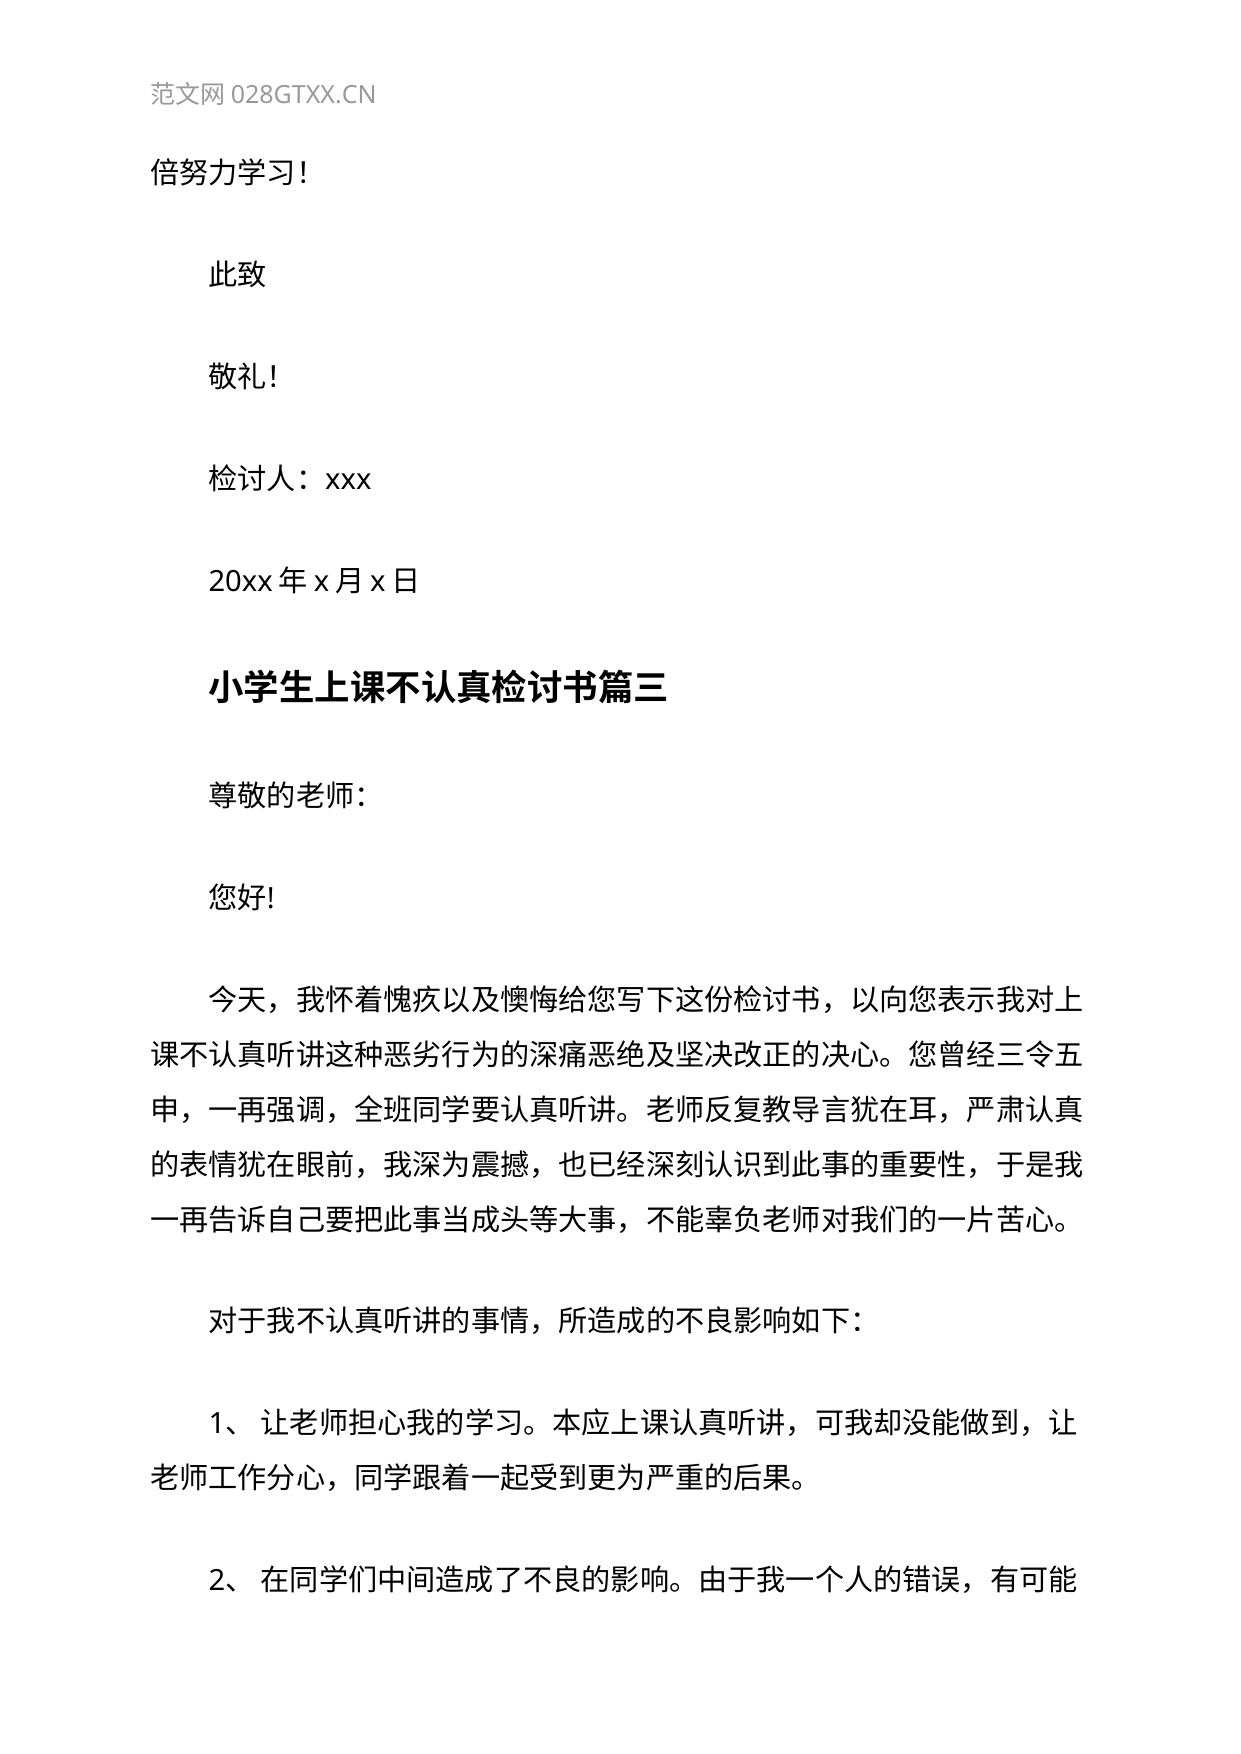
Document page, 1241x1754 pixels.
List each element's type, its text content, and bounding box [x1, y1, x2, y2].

text 1、 让老师担心我的学习。本应上课认真听讲，可我却没能做到，让老师工作分心，同学跟着一起受到更为严重的后果。 [150, 1399, 1090, 1497]
text 您好! [150, 874, 1090, 917]
text 检讨人：xxx [150, 455, 1090, 498]
text 20xx年x月x日 [150, 557, 1090, 600]
text 小学生上课不认真检讨书篇三 [150, 659, 1090, 711]
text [150, 150, 1090, 192]
text 敬礼！ [150, 353, 1090, 396]
text 今天，我怀着愧疚以及懊悔给您写下这份检讨书，以向您表示我对上课不认真听讲这种恶劣行为的深痛恶绝及坚决改正的决心。您曾经三令五申，一再强调，全班同学要认真听讲。老师反复教导言犹在耳，严肃认真的表情犹在眼前，我深为震撼，也已经深刻认识到此事的重要性，于是我一再告诉自己要把此事当成头等大事，不能辜负老师对我们的一片苦心。 [150, 976, 1090, 1238]
text 此致 [150, 252, 1090, 294]
text 对于我不认真听讲的事情，所造成的不良影响如下： [150, 1298, 1090, 1340]
text 尊敬的老师： [150, 773, 1090, 815]
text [150, 1556, 1090, 1599]
